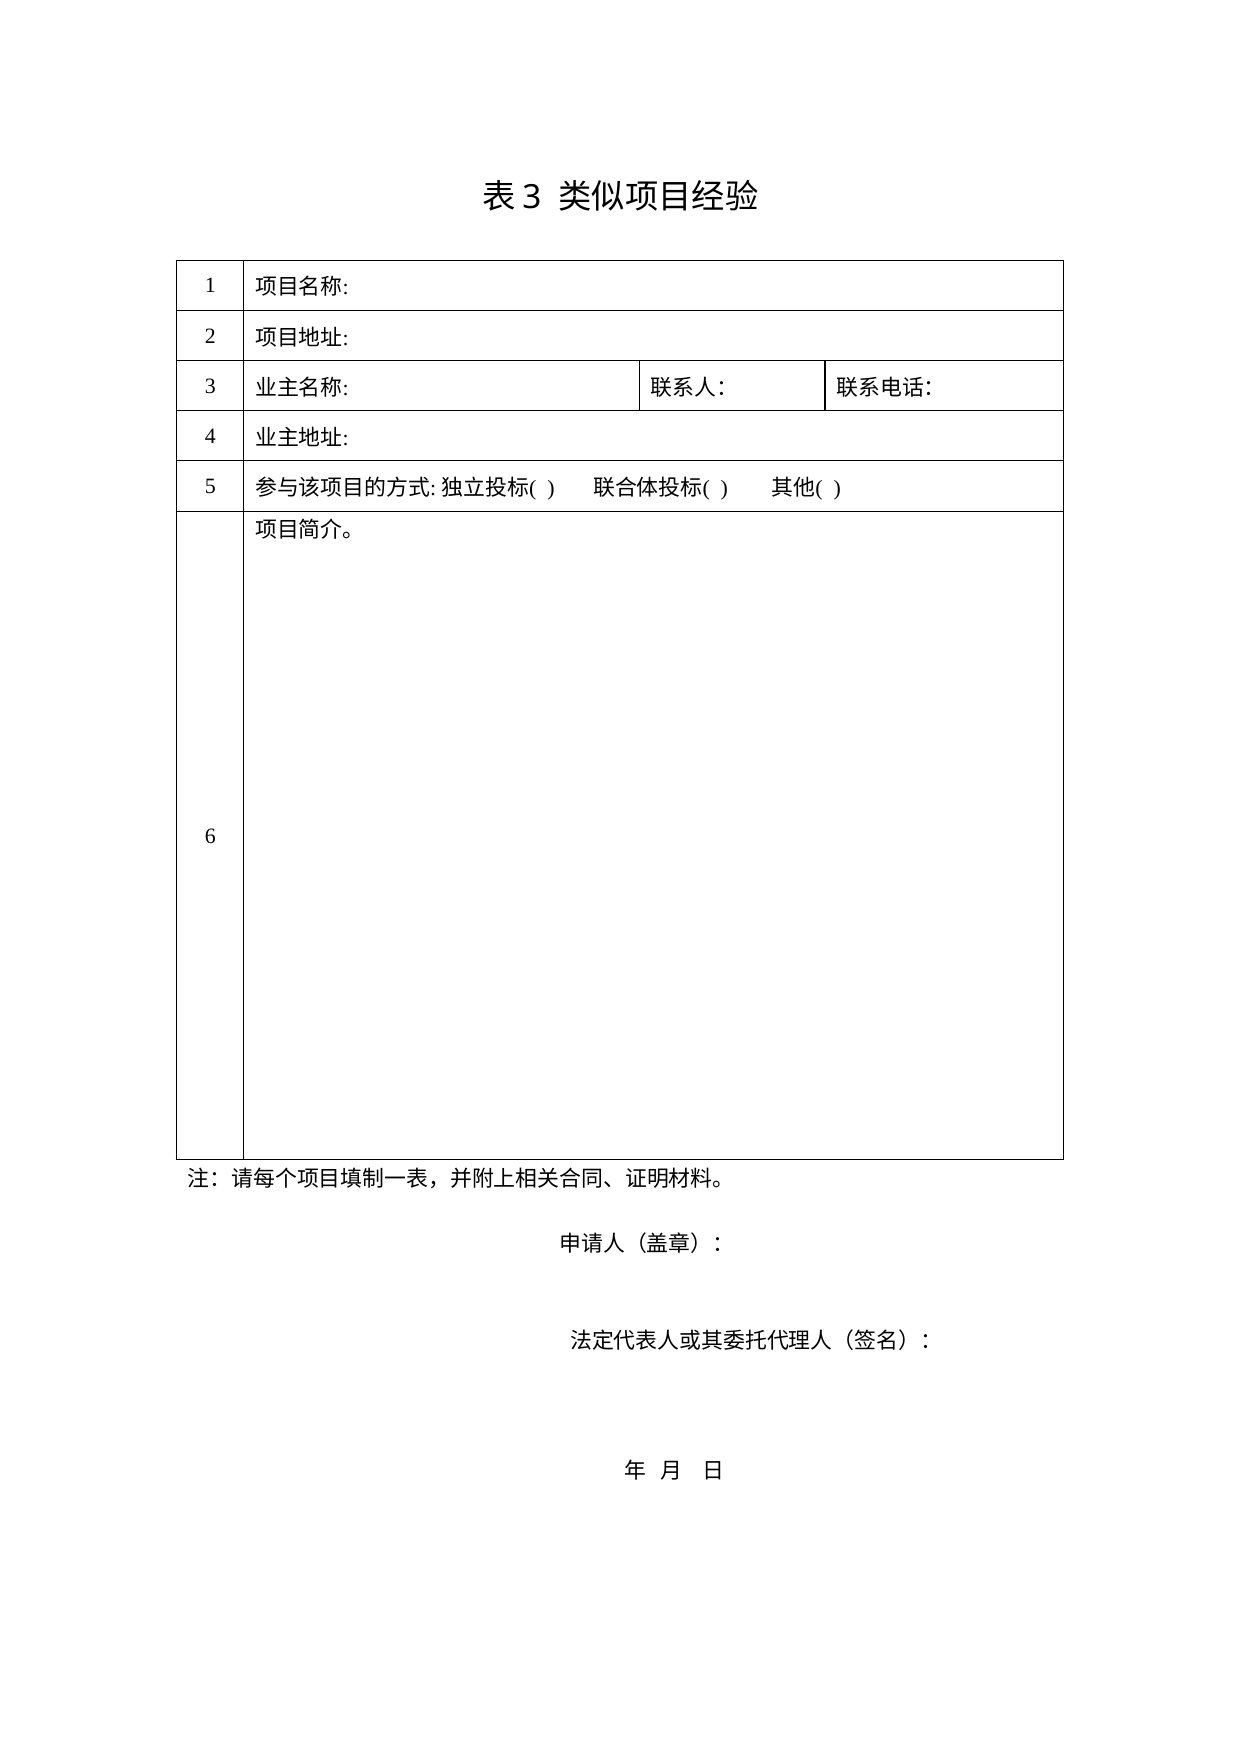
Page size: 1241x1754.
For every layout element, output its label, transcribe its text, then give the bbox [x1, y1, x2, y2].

text 年 月 日 [187, 1453, 1053, 1485]
table_cell 2 [177, 311, 243, 360]
table_cell 4 [177, 411, 243, 460]
table_cell 3 [177, 361, 243, 410]
table_header 1 [177, 261, 243, 310]
table_cell 6 [177, 512, 243, 1159]
table_cell 5 [177, 461, 243, 511]
table_header 项目名称: [244, 261, 1063, 310]
table_cell 项目简介。 [244, 512, 1063, 1159]
text 法定代表人或其委托代理人（签名）： [187, 1323, 1053, 1355]
table_cell 业主名称: [244, 361, 639, 410]
text 申请人（盖章）： [187, 1225, 1053, 1258]
text 注：请每个项目填制一表，并附上相关合同、证明材料。 [187, 1160, 1053, 1193]
table_cell 联系电话： [826, 361, 1063, 410]
text 表3 类似项目经验 [187, 162, 1053, 227]
table_cell 参与该项目的方式: 独立投标( ) 联合体投标( ) 其他( ) [244, 461, 1063, 511]
table_cell 项目地址: [244, 311, 1063, 360]
table_cell 联系人： [640, 361, 824, 410]
table_cell 业主地址: [244, 411, 1063, 460]
